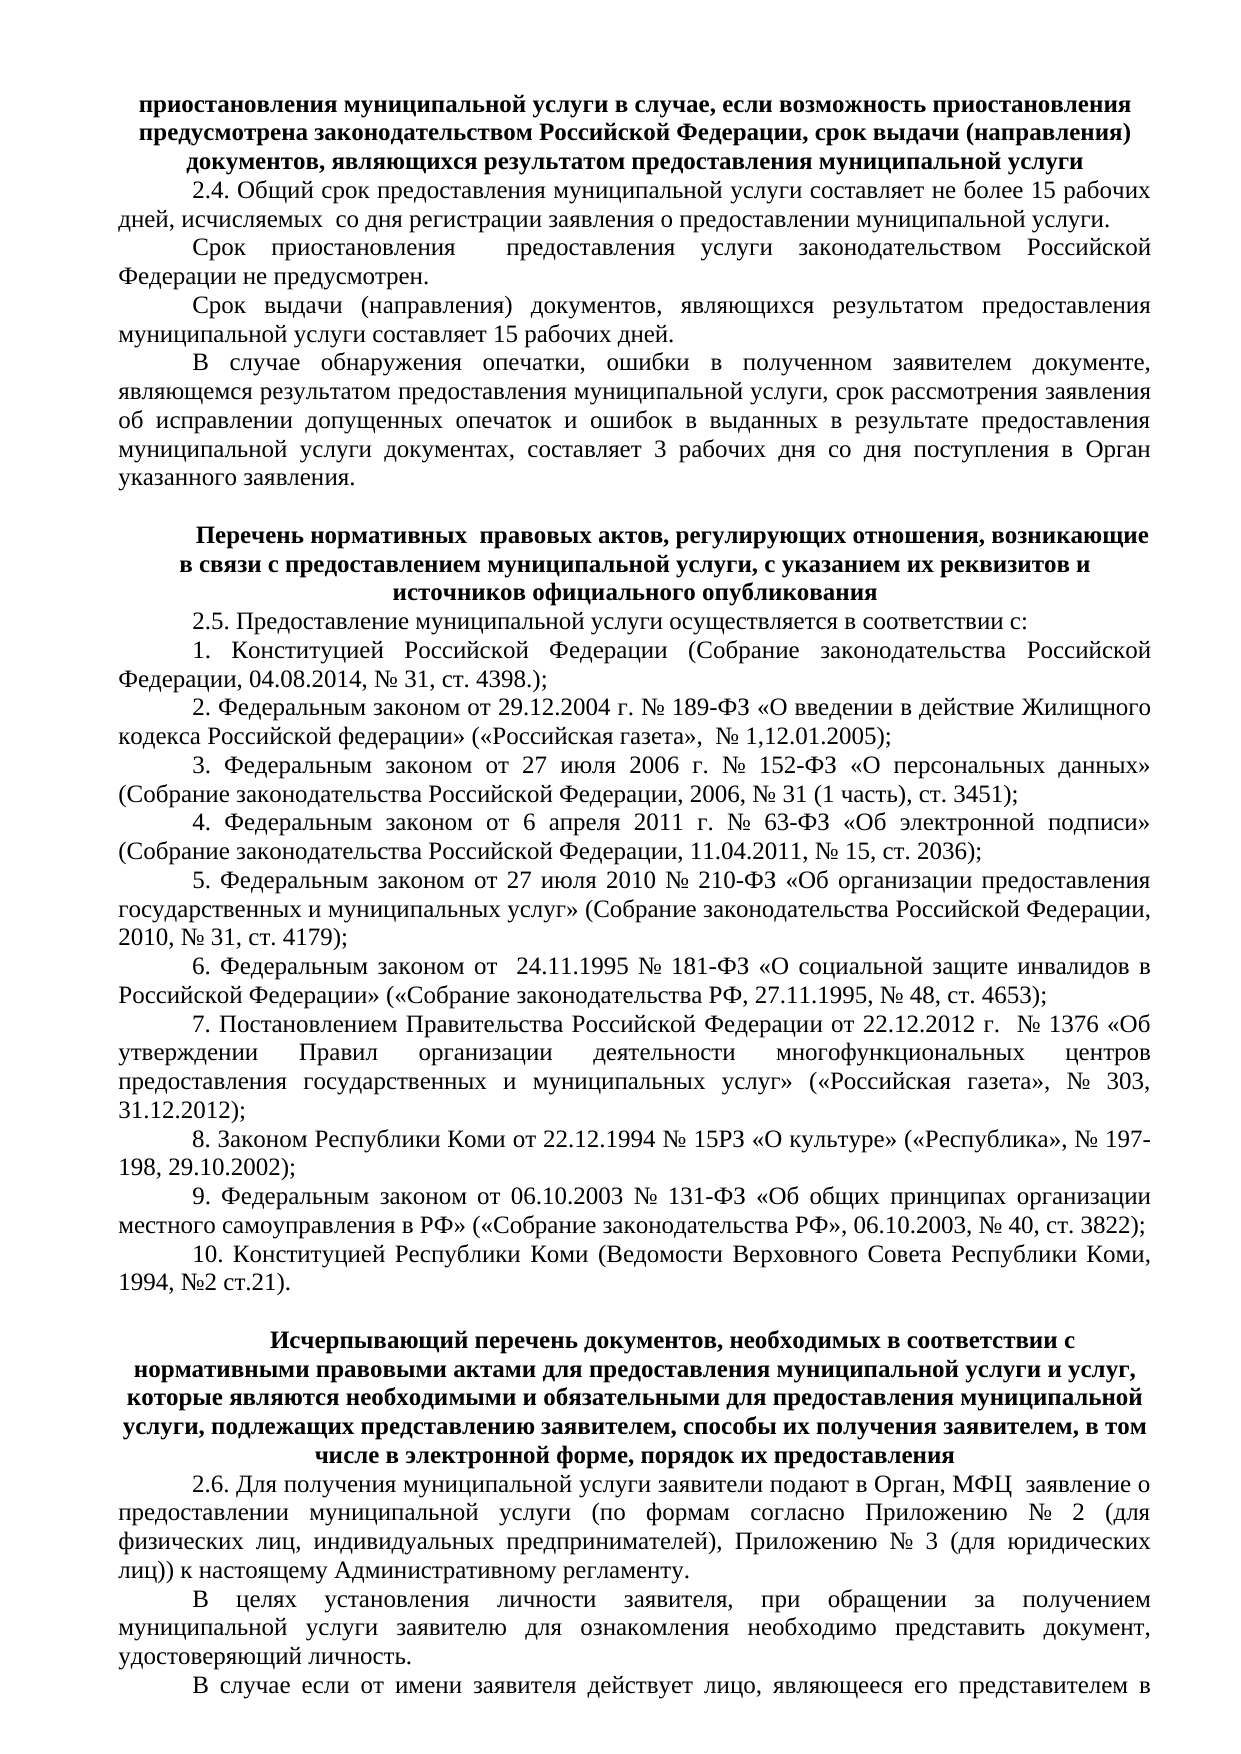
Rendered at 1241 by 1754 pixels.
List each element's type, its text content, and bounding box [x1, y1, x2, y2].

text 4. Федеральным законом от 6 апреля 2011 г. № 63-ФЗ «Об электронной подписи» (Собрание законодательства Российской Федерации, 11.04.2011, № 15, ст. 2036); [118, 807, 1152, 865]
text 6. Федеральным законом от 24.11.1995 № 181-ФЗ «О социальной защите инвалидов в Российской Федерации» («Собрание законодательства РФ, 27.11.1995, № 48, ст. 4653); [118, 951, 1152, 1009]
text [118, 89, 1152, 175]
text 10. Конституцией Республики Коми (Ведомости Верховного Совета Республики Коми, 1994, №2 ст.21). [118, 1239, 1152, 1296]
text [118, 1670, 1152, 1699]
text 7. Постановлением Правительства Российской Федерации от 22.12.2012 г. № 1376 «Об утверждении Правил организации деятельности многофункциональных центров предоставления государственных и муниципальных услуг» («Российская газета», № 303, 31.12.2012); [118, 1009, 1152, 1124]
text 2. Федеральным законом от 29.12.2004 г. № 189-ФЗ «О введении в действие Жилищного кодекса Российской федерации» («Российская газета», № 1,12.01.2005); [118, 692, 1152, 750]
text 2.6. Для получения муниципальной услуги заявители подают в Орган, МФЦ заявление о предоставлении муниципальной услуги (по формам согласно Приложению № 2 (для физических лиц, индивидуальных предпринимателей), Приложению № 3 (для юридических лиц)) к настоящему Административному регламенту. [118, 1469, 1152, 1584]
text 9. Федеральным законом от 06.10.2003 № 131-ФЗ «Об общих принципах организации местного самоуправления в РФ» («Собрание законодательства РФ», 06.10.2003, № 40, ст. 3822); [118, 1181, 1152, 1239]
text Срок приостановления предоставления услуги законодательством Российской Федерации не предусмотрен. [118, 232, 1152, 290]
text 3. Федеральным законом от 27 июля 2006 г. № 152-ФЗ «О персональных данных» (Собрание законодательства Российской Федерации, 2006, № 31 (1 часть), ст. 3451); [118, 750, 1152, 807]
text 2.4. Общий срок предоставления муниципальной услуги составляет не более 15 рабочих дней, исчисляемых со дня регистрации заявления о предоставлении муниципальной услуги. [118, 175, 1152, 232]
text Срок выдачи (направления) документов, являющихся результатом предоставления муниципальной услуги составляет 15 рабочих дней. [118, 290, 1152, 347]
text 5. Федеральным законом от 27 июля 2010 № 210-ФЗ «Об организации предоставления государственных и муниципальных услуг» (Собрание законодательства Российской Федерации, 2010, № 31, ст. 4179); [118, 865, 1152, 951]
text В целях установления личности заявителя, при обращении за получением муниципальной услуги заявителю для ознакомления необходимо представить документ, удостоверяющий личность. [118, 1584, 1152, 1670]
text 1. Конституцией Российской Федерации (Собрание законодательства Российской Федерации, 04.08.2014, № 31, ст. 4398.); [118, 635, 1152, 692]
text В случае обнаружения опечатки, ошибки в полученном заявителем документе, являющемся результатом предоставления муниципальной услуги, срок рассмотрения заявления об исправлении допущенных опечаток и ошибок в выданных в результате предоставления муниципальной услуги документах, составляет 3 рабочих дня со дня поступления в Орган указанного заявления. [118, 347, 1152, 491]
text Исчерпывающий перечень документов, необходимых в соответствии с нормативными правовыми актами для предоставления муниципальной услуги и услуг, которые являются необходимыми и обязательными для предоставления муниципальной услуги, подлежащих представлению заявителем, способы их получения заявителем, в том числе в электронной форме, порядок их предоставления [118, 1325, 1152, 1469]
text Перечень нормативных правовых актов, регулирующих отношения, возникающие в связи с предоставлением муниципальной услуги, с указанием их реквизитов и источников официального опубликования [118, 520, 1152, 606]
text 2.5. Предоставление муниципальной услуги осуществляется в соответствии с: [118, 606, 1152, 635]
text 8. Законом Республики Коми от 22.12.1994 № 15РЗ «О культуре» («Республика», № 197-198, 29.10.2002); [118, 1124, 1152, 1181]
